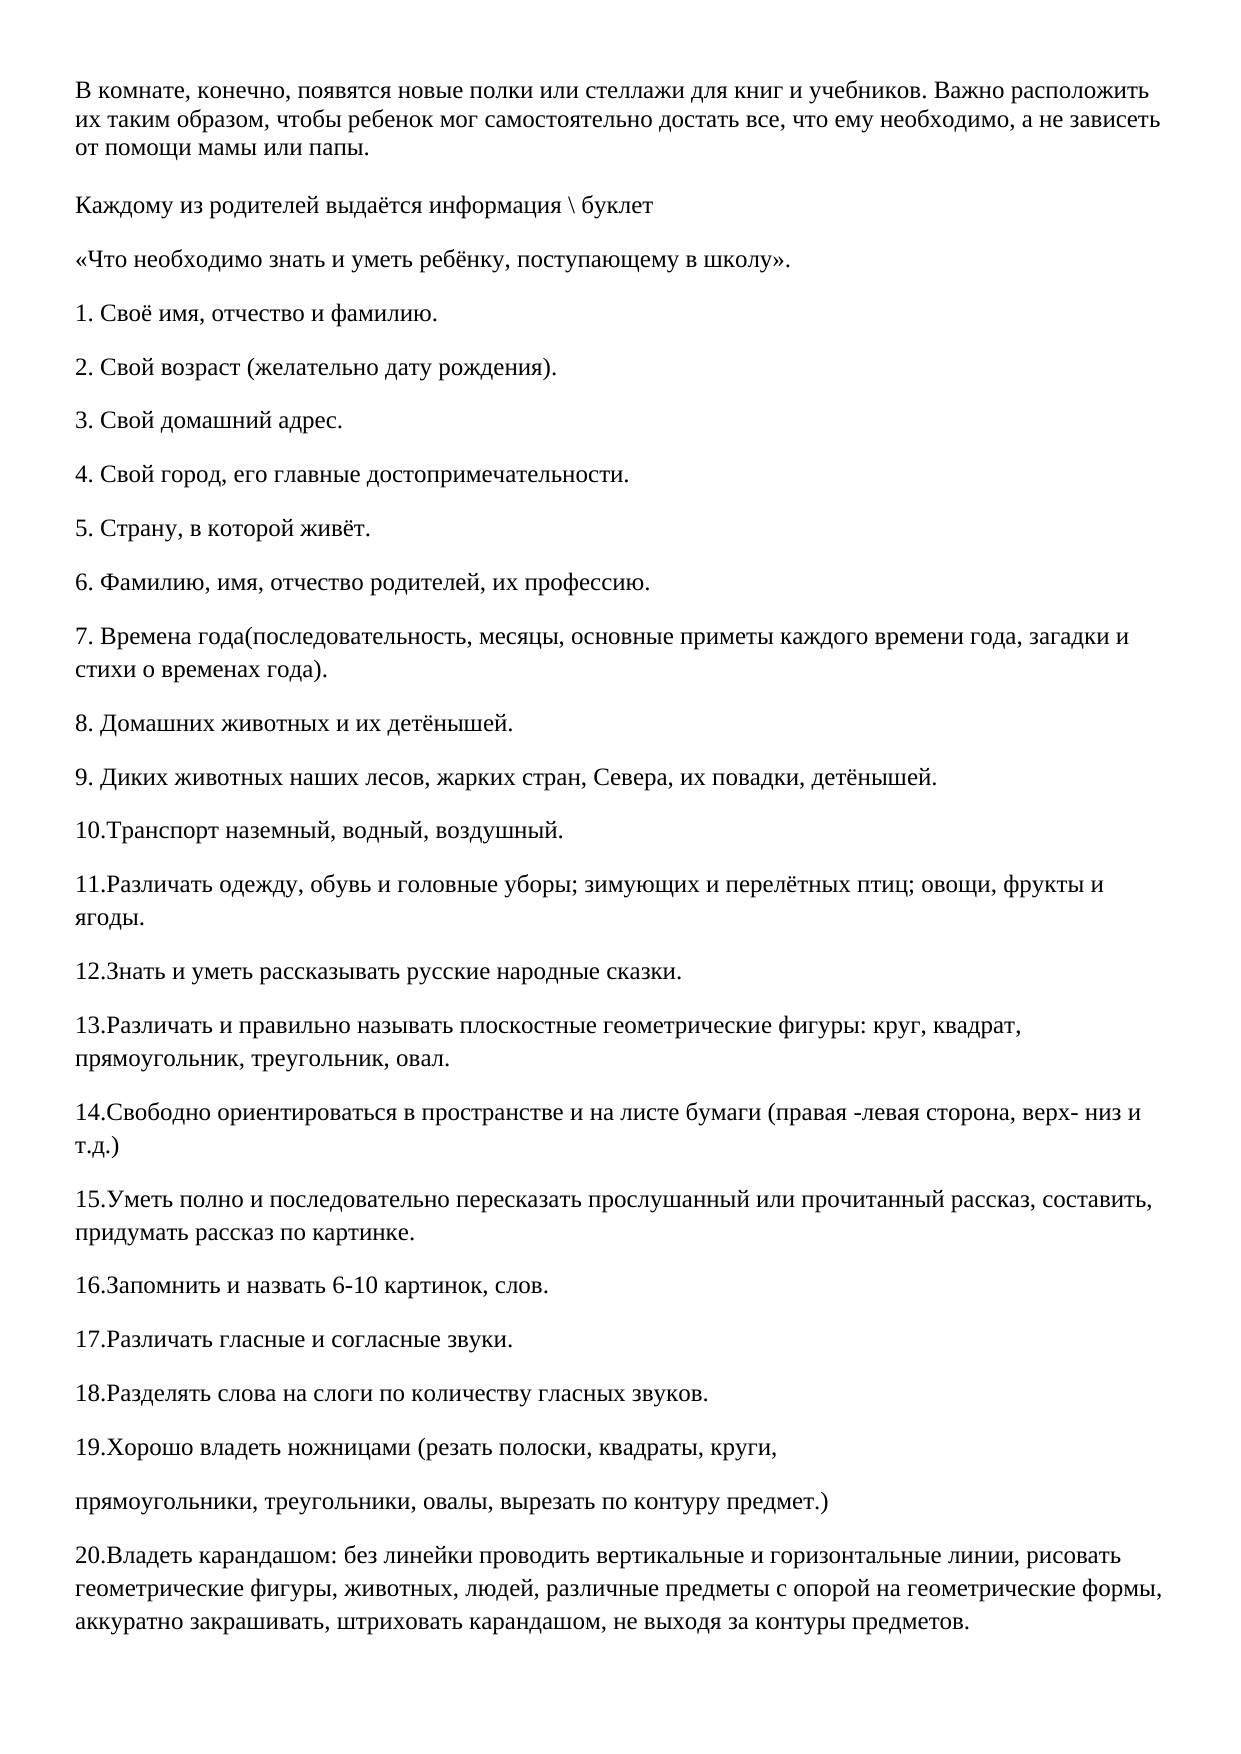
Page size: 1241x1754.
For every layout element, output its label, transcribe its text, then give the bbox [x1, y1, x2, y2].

text 16.Запомнить и назвать 6-10 картинок, слов. [75, 1271, 1165, 1299]
text 6. Фамилию, имя, отчество родителей, их профессию. [75, 567, 1165, 596]
text 15.Уметь полно и последовательно пересказать прослушанный или прочитанный рассказ, составить, придумать рассказ по картинке. [75, 1184, 1165, 1246]
text 7. Времена года(последовательность, месяцы, основные приметы каждого времени года, загадки и стихи о временах года). [75, 621, 1165, 683]
text «Что необходимо знать и уметь ребёнку, поступающему в школу». [75, 244, 1165, 273]
text 14.Свободно ориентироваться в пространстве и на листе бумаги (правая -левая сторона, верх- низ и т.д.) [75, 1097, 1165, 1159]
text 17.Различать гласные и согласные звуки. [75, 1324, 1165, 1353]
text 11.Различать одежду, обувь и головные уборы; зимующих и перелётных птиц; овощи, фрукты и ягоды. [75, 869, 1165, 931]
text 1. Своё имя, отчество и фамилию. [75, 298, 1165, 326]
text В комнате, конечно, появятся новые полки или стеллажи для книг и учебников. Важно расположить их таким образом, чтобы ребенок мог самостоятельно достать все, что ему необходимо, а не зависеть от помощи мамы или папы. [75, 75, 1165, 161]
text Каждому из родителей выдаётся информация \ буклет [75, 190, 1165, 219]
text 19.Хорошо владеть ножницами (резать полоски, квадраты, круги, [75, 1432, 1165, 1461]
text 12.Знать и уметь рассказывать русские народные сказки. [75, 956, 1165, 985]
text 3. Свой домашний адрес. [75, 405, 1165, 434]
text 2. Свой возраст (желательно дату рождения). [75, 352, 1165, 380]
text 18.Разделять слова на слоги по количеству гласных звуков. [75, 1378, 1165, 1407]
text 8. Домашних животных и их детёнышей. [75, 708, 1165, 736]
text 10.Транспорт наземный, водный, воздушный. [75, 815, 1165, 844]
text 4. Свой город, его главные достопримечательности. [75, 459, 1165, 488]
text 13.Различать и правильно называть плоскостные геометрические фигуры: круг, квадрат, прямоугольник, треугольник, овал. [75, 1010, 1165, 1072]
text 5. Страну, в которой живёт. [75, 513, 1165, 542]
text 20.Владеть карандашом: без линейки проводить вертикальные и горизонтальные линии, рисовать геометрические фигуры, животных, людей, различные предметы с опорой на геометрические формы, аккуратно закрашивать, штриховать карандашом, не выходя за контуры предметов. [75, 1540, 1165, 1635]
text 9. Диких животных наших лесов, жарких стран, Севера, их повадки, детёнышей. [75, 762, 1165, 790]
text прямоугольники, треугольники, овалы, вырезать по контуру предмет.) [75, 1486, 1165, 1515]
